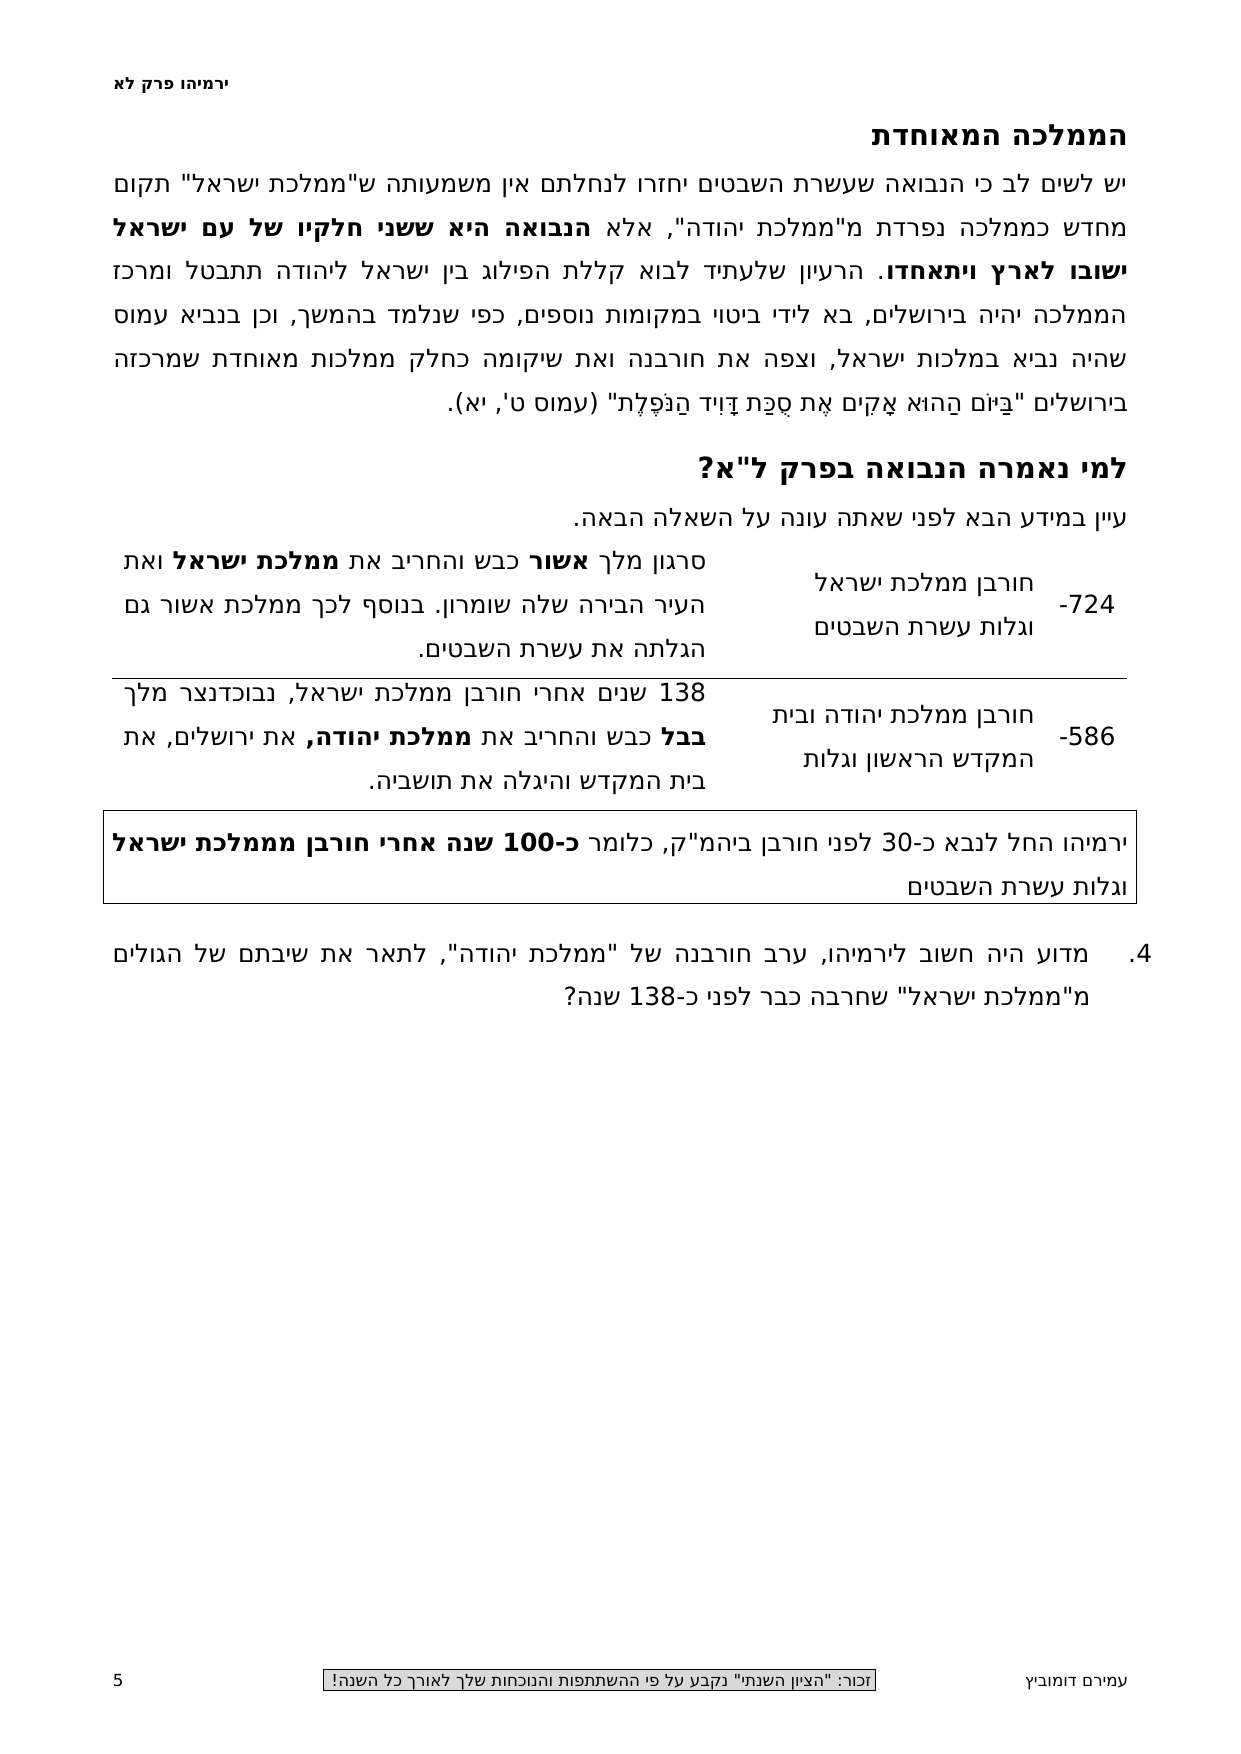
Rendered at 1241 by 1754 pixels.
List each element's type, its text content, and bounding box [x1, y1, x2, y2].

text יש לשים לב כי הנבואה שעשרת השבטים יחזרו לנחלתם אין משמעותה ש"ממלכת ישראל" תקום מחדש כממלכה נפרדת מ"ממלכת יהודה", אלא הנבואה היא ששני חלקיו של עם ישראל ישובו לארץ ויתאחדו. הרעיון שלעתיד לבוא קללת הפילוג בין ישראל ליהודה תתבטל ומרכז הממלכה יהיה בירושלים, בא לידי ביטוי במקומות נוספים, כפי שנלמד בהמשך, וכן בנביא עמוס שהיה נביא במלכות ישראל, וצפה את חורבנה ואת שיקומה כחלק ממלכות מאוחדת שמרכזה בירושלים "בַּיּוֹם הַהוּא אָקִים אֶת סֻכַּת דָּוִיד הַנֹּפֶלֶת" (עמוס ט', יא). [112, 169, 1128, 417]
text עיין במידע הבא לפני שאתה עונה על השאלה הבאה. [112, 503, 1128, 532]
text למי נאמרה הנבואה בפרק ל"א? [112, 452, 1128, 486]
text הממלכה המאוחדת [112, 118, 1128, 152]
table_header חורבן ממלכת ישראל וגלות עשרת השבטים [718, 547, 1046, 677]
text ירמיהו החל לנבא כ-30 לפני חורבן ביהמ"ק, כלומר כ-100 שנה אחרי חורבן מממלכת ישראל וגלות עשרת השבטים [104, 825, 1136, 903]
table_header סרגון מלך אשור כבש והחריב את ממלכת ישראל ואת העיר הבירה שלה שומרון. בנוסף לכך ממלכת אשור גם הגלתה את עשרת השבטים. [112, 547, 718, 677]
table_cell 138 שנים אחרי חורבן ממלכת ישראל, נבוכדנצר מלך בבל כבש והחריב את ממלכת יהודה, את ירושלים, את בית המקדש והיגלה את תושביה. [112, 679, 718, 809]
table_cell חורבן ממלכת יהודה ובית המקדש הראשון וגלות [718, 679, 1046, 809]
text מדוע היה חשוב לירמיהו, ערב חורבנה של "ממלכת יהודה", לתאר את שיבתם של הגולים מ"ממלכת ישראל" שחרבה כבר לפני כ-138 שנה? [112, 939, 1128, 1012]
table_header 724- [1046, 547, 1127, 677]
table_cell 586- [1046, 679, 1127, 809]
